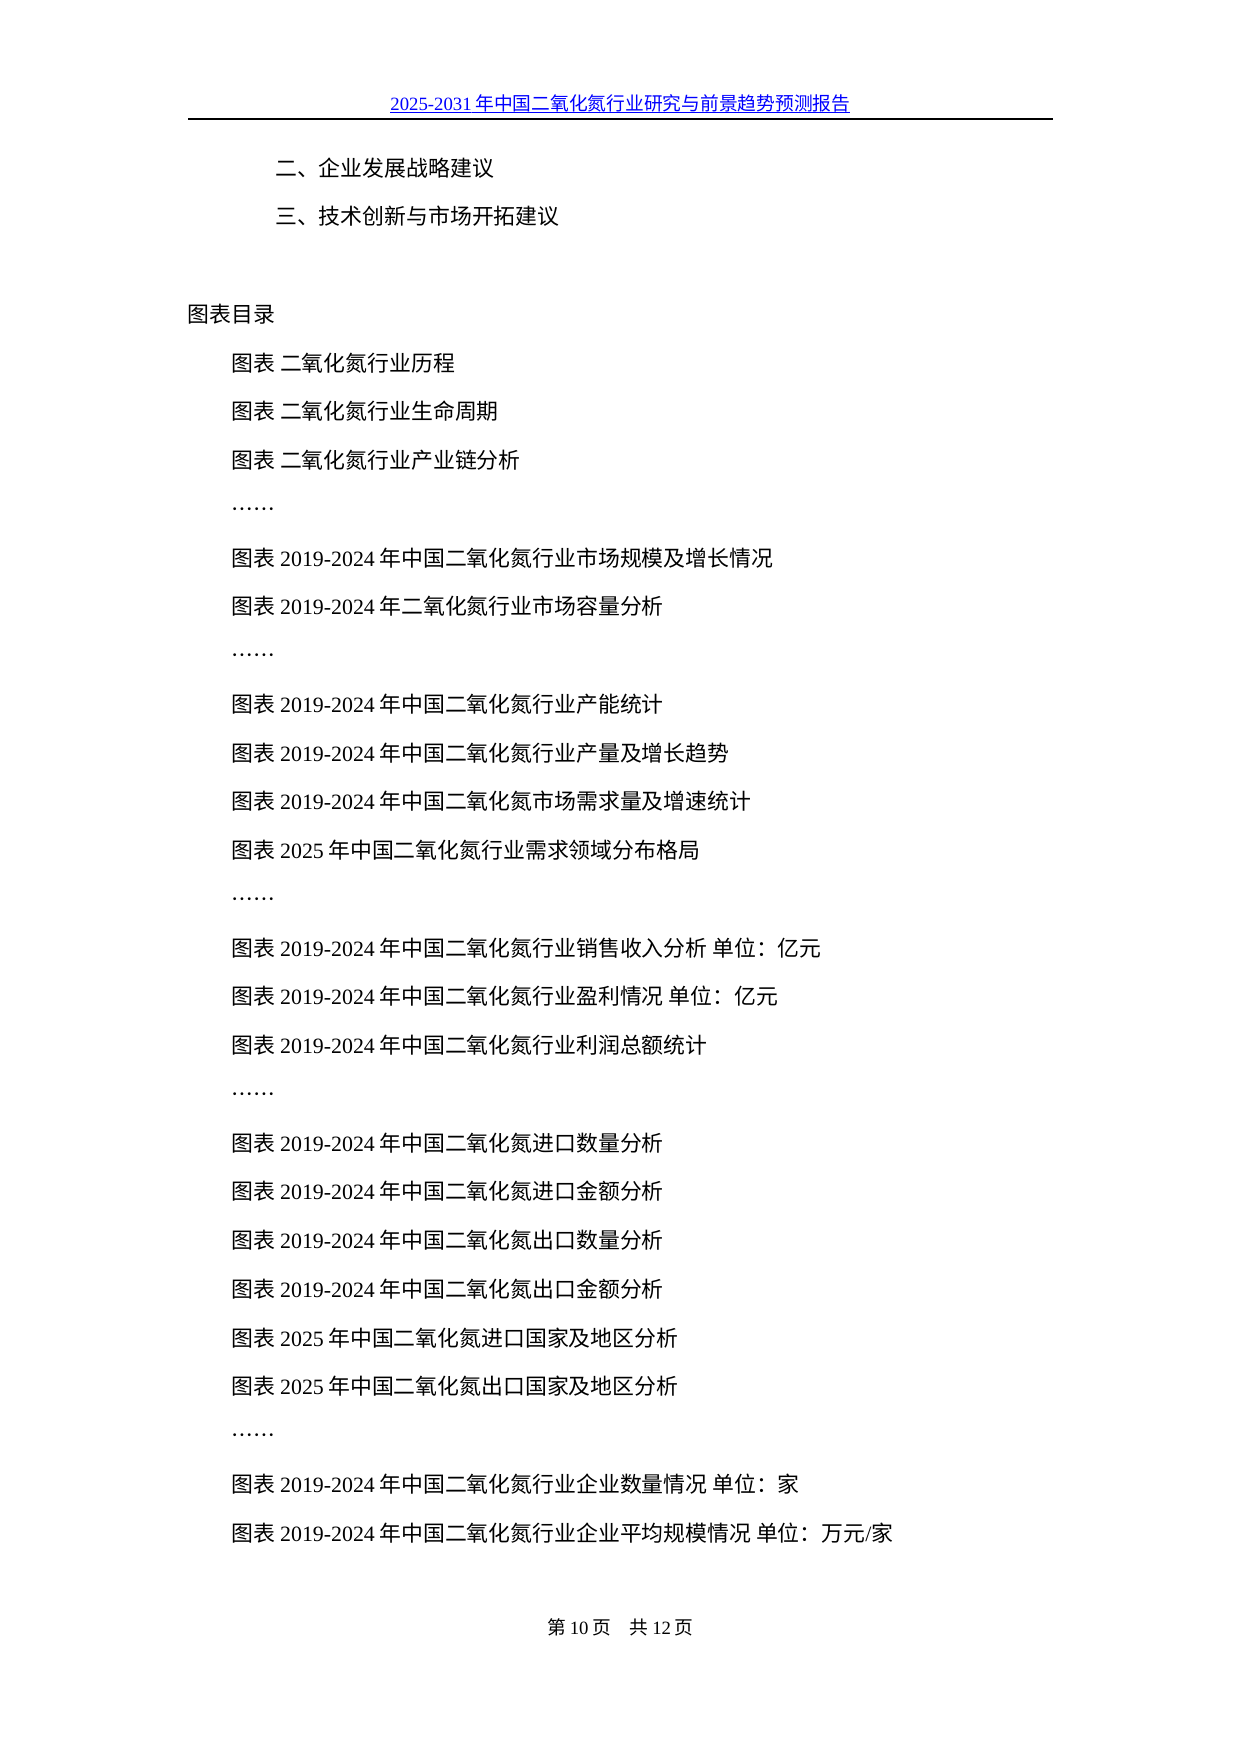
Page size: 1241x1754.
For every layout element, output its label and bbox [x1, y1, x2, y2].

text [187, 150, 1053, 1548]
